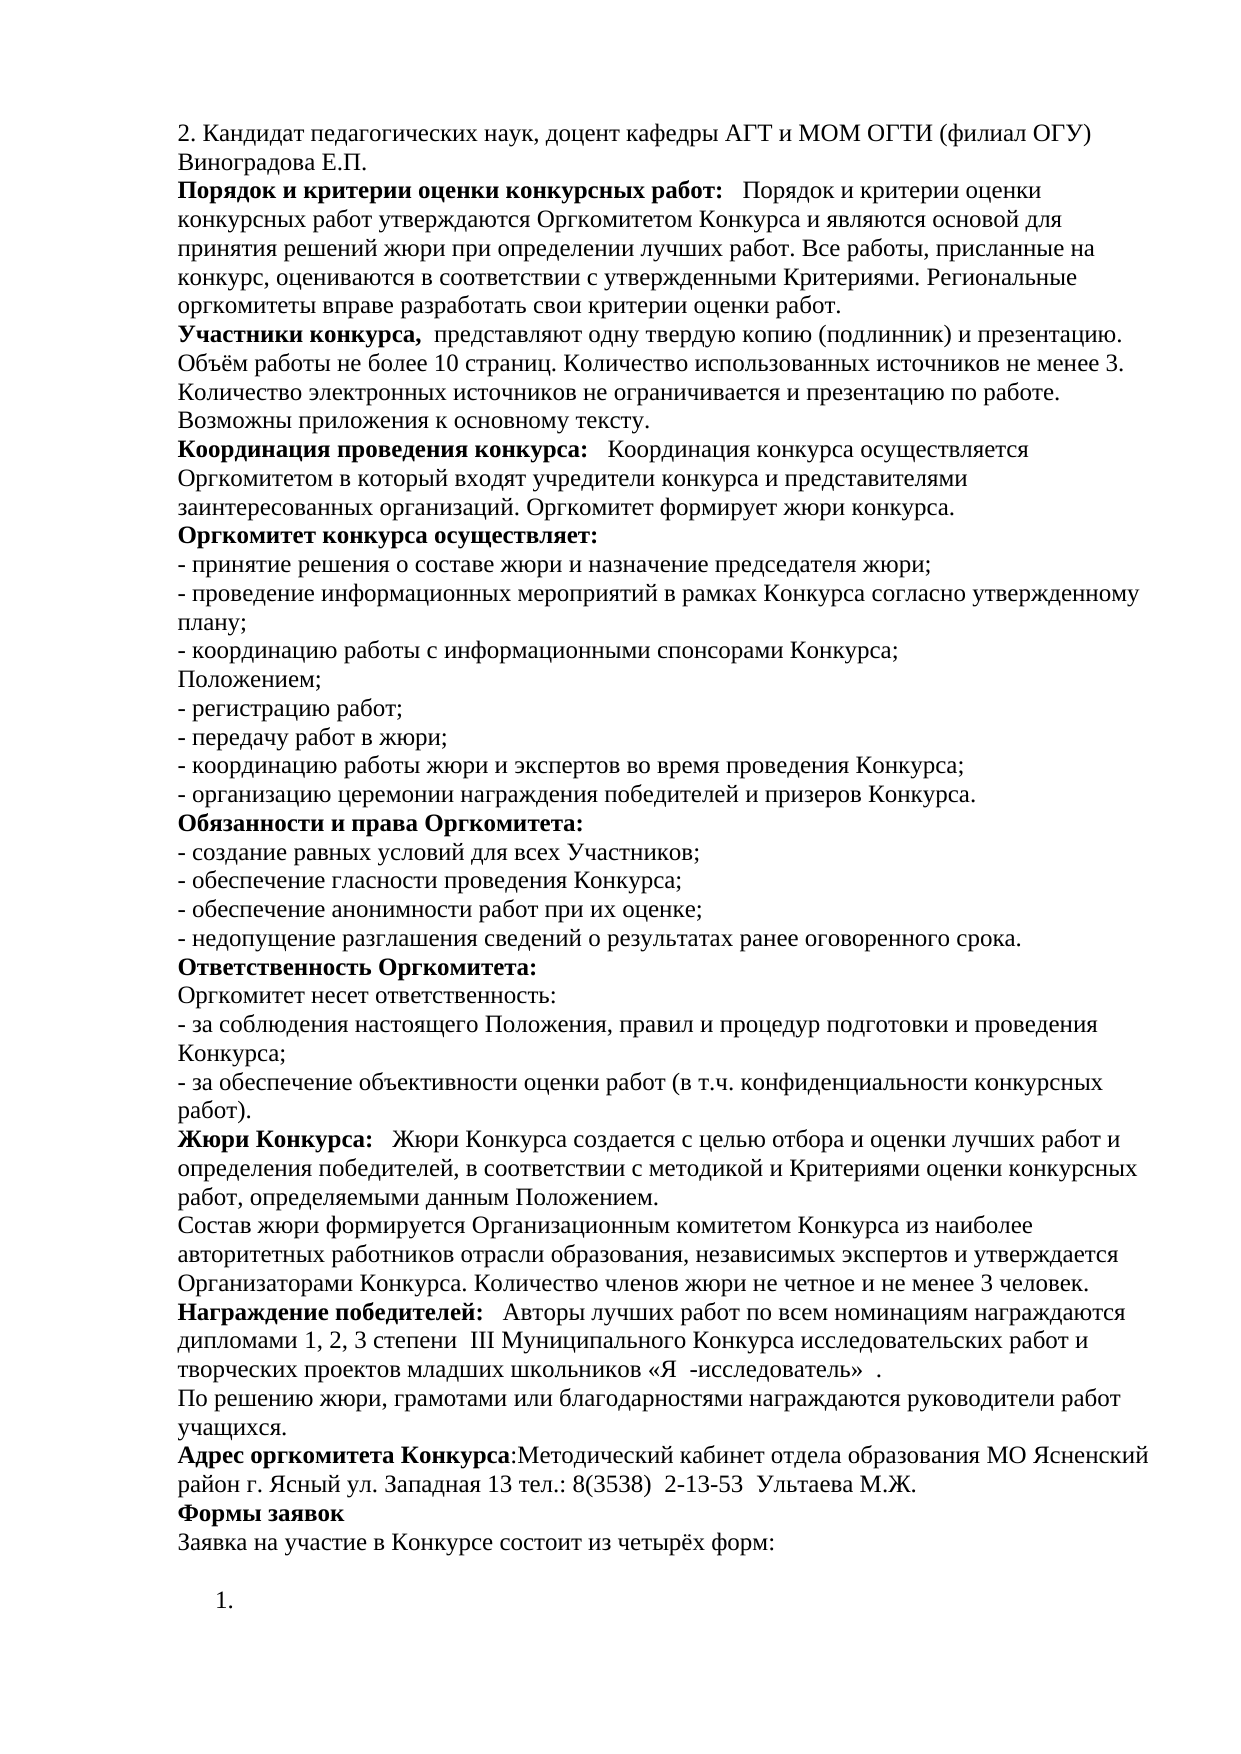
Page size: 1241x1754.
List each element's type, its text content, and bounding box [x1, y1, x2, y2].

text Формы заявок [177, 1498, 1152, 1527]
text Заявка на участие в Конкурсе состоит из четырёх форм: [177, 1527, 1152, 1556]
text Порядок и критерии оценки конкурсных работ: Порядок и критерии оценки конкурсных работ утверждаются Оргкомитетом Конкурса и являются основой для принятия решений жюри при определении лучших работ. Все работы, присланные на конкурс, оцениваются в соответствии с утвержденными Критериями. Региональные оргкомитеты вправе разработать свои критерии оценки работ. Участники конкурса, представляют одну твердую копию (подлинник) и презентацию. Объём работы не более 10 страниц. Количество использованных источников не менее 3. Количество электронных источников не ограничивается и презентацию по работе. Возможны приложения к основному тексту. Координация проведения конкурса: Координация конкурса осуществляется Оргкомитетом в который входят учредители конкурса и представителями заинтересованных организаций. Оргкомитет формирует жюри конкурса. Оргкомитет конкурса осуществляет: - принятие решения о составе жюри и назначение председателя жюри; - проведение информационных мероприятий в рамках Конкурса согласно утвержденному плану; - координацию работы с информационными спонсорами Конкурса; Положением; - регистрацию работ; - передачу работ в жюри; - координацию работы жюри и экспертов во время проведения Конкурса; - организацию церемонии награждения победителей и призеров Конкурса. Обязанности и права Оргкомитета: - создание равных условий для всех Участников; - обеспечение гласности проведения Конкурса; - обеспечение анонимности работ при их оценке; - недопущение разглашения сведений о результатах ранее оговоренного срока. Ответственность Оргкомитета: [177, 176, 1152, 981]
text Оргкомитет несет ответственность: - за соблюдения настоящего Положения, правил и процедур подготовки и проведения Конкурса; - за обеспечение объективности оценки работ (в т.ч. конфиденциальности конкурсных работ). Жюри Конкурса: Жюри Конкурса создается с целью отбора и оценки лучших работ и определения победителей, в соответствии с методикой и Критериями оценки конкурсных работ, определяемыми данным Положением. Состав жюри формируется Организационным комитетом Конкурса из наиболее авторитетных работников отрасли образования, независимых экспертов и утверждается Организаторами Конкурса. Количество членов жюри не четное и не менее 3 человек. Награждение победителей: Авторы лучших работ по всем номинациям награждаются дипломами 1, 2, 3 степени III Муниципального Конкурса исследовательских работ и творческих проектов младших школьников «Я -исследователь» . По решению жюри, грамотами или благодарностями награждаются руководители работ учащихся. [177, 981, 1152, 1441]
text 2. Кандидат педагогических наук, доцент кафедры АГТ и МОМ ОГТИ (филиал ОГУ) Виноградова Е.П. [177, 118, 1152, 176]
text Адрес оргкомитета Конкурса:Методический кабинет отдела образования МО Ясненский район г. Ясный ул. Западная 13 тел.: 8(3538) 2-13-53 Ультаева М.Ж. [177, 1441, 1152, 1498]
